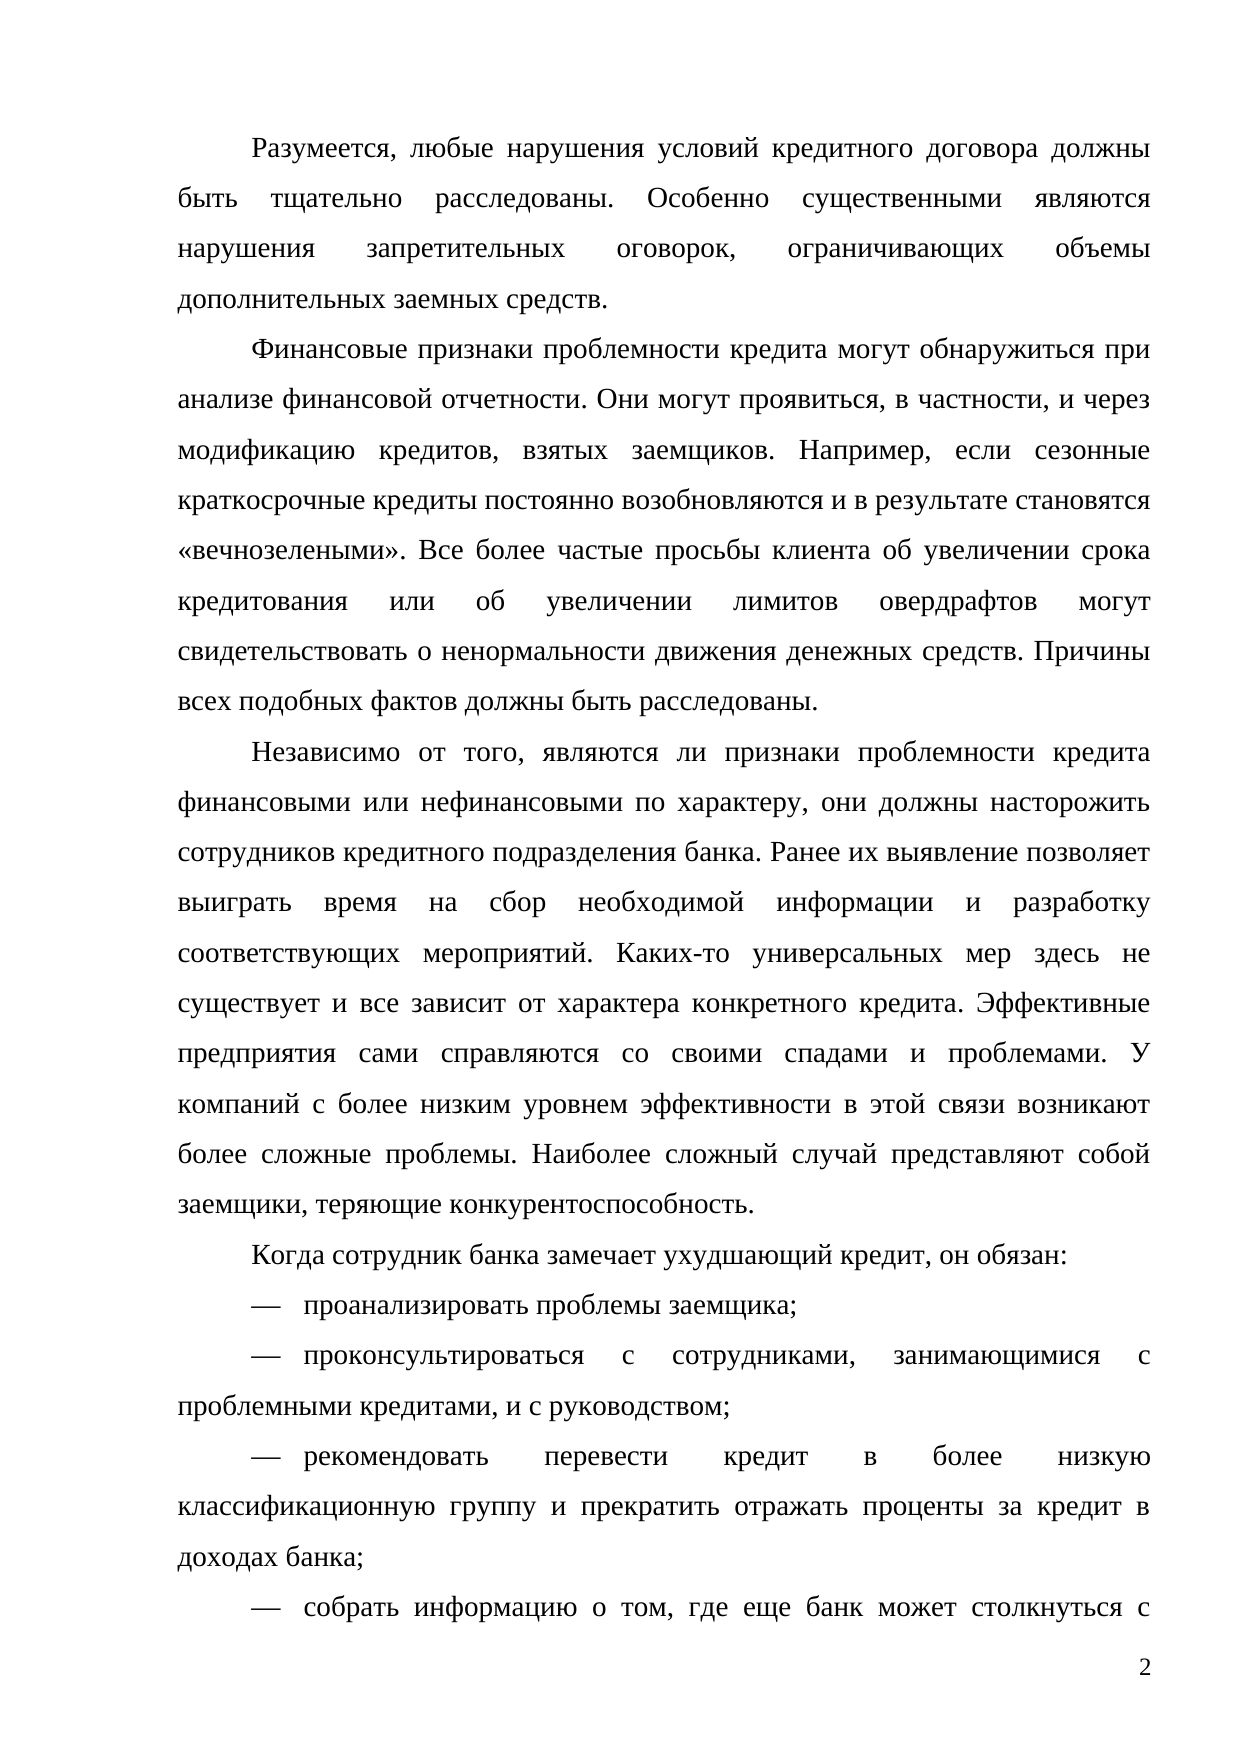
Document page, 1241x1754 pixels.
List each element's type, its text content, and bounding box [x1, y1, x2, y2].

list рекомендовать перевести кредит в более низкую классификационную группу и прекратить отражать проценты за кредит в доходах банка; [177, 1438, 1151, 1572]
text Независимо от того, являются ли признаки проблемности кредита финансовыми или нефинансовыми по характеру, они должны насторожить сотрудников кредитного подразделения банка. Ранее их выявление позволяет выиграть время на сбор необходимой информации и разработку соответствующих мероприятий. Каких-то универсальных мер здесь не существует и все зависит от характера конкретного кредита. Эффективные предприятия сами справляются со своими спадами и проблемами. У компаний с более низким уровнем эффективности в этой связи возникают более сложные проблемы. Наиболее сложный случай представляют собой заемщики, теряющие конкурентоспособность. [177, 734, 1151, 1220]
text Когда сотрудник банка замечает ухудшающий кредит, он обязан: [177, 1237, 1151, 1270]
text Финансовые признаки проблемности кредита могут обнаружиться при анализе финансовой отчетности. Они могут проявиться, в частности, и через модификацию кредитов, взятых заемщиков. Например, если сезонные краткосрочные кредиты постоянно возобновляются и в результате становятся «вечнозелеными». Все более частые просьбы клиента об увеличении срока кредитования или об увеличении лимитов овердрафтов могут свидетельствовать о ненормальности движения денежных средств. Причины всех подобных фактов должны быть расследованы. [177, 331, 1151, 717]
text Разумеется, любые нарушения условий кредитного договора должны быть тщательно расследованы. Особенно существенными являются нарушения запретительных оговорок, ограничивающих объемы дополнительных заемных средств. [177, 130, 1151, 314]
list проконсультироваться с сотрудниками, занимающимися с проблемными кредитами, и с руководством; [177, 1337, 1151, 1421]
list проанализировать проблемы заемщика; [177, 1287, 1151, 1321]
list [177, 1589, 1151, 1622]
